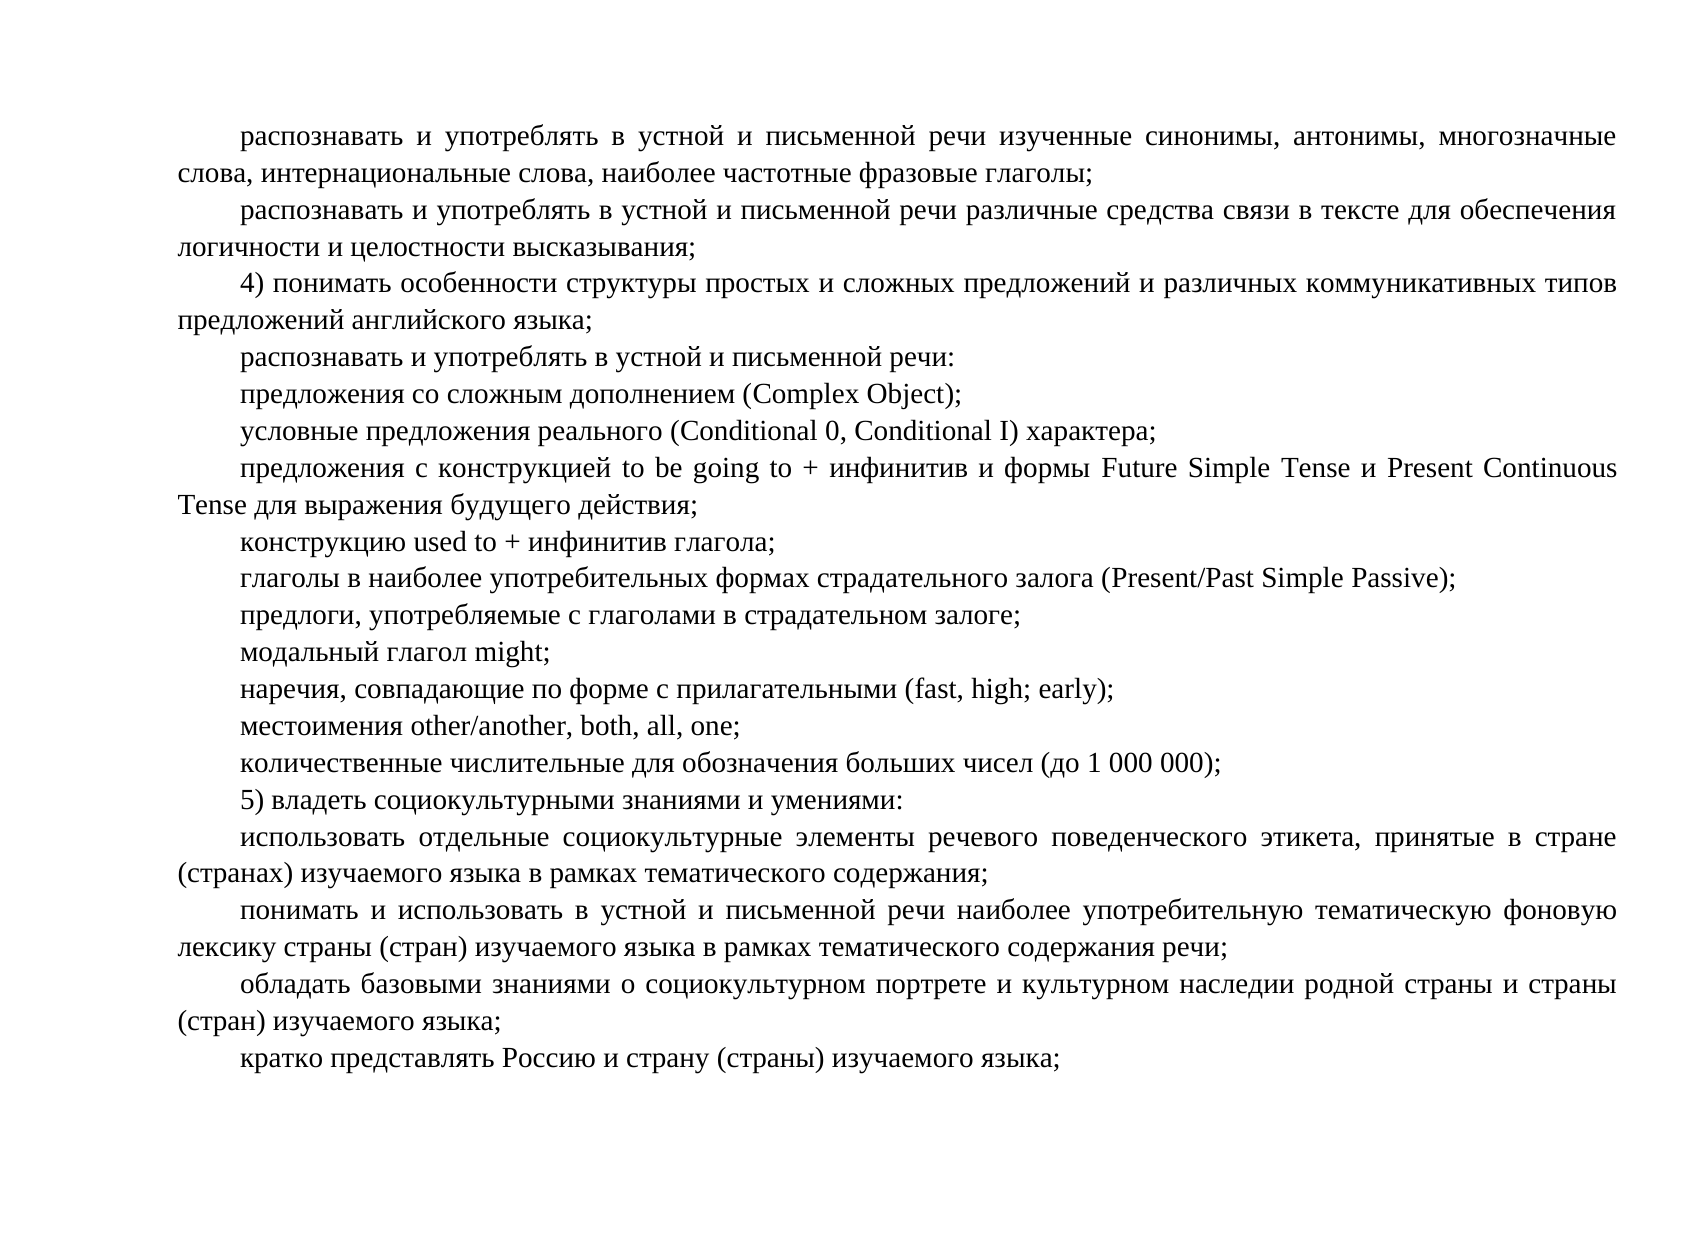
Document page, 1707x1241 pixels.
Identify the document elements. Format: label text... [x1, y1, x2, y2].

text модальный глагол might; [177, 634, 1618, 668]
text местоимения other/another, both, all, one; [177, 708, 1618, 742]
text глаголы в наиболее употребительных формах страдательного залога (Present/Past Simple Passive); [177, 561, 1618, 594]
text предложения с конструкцией to be going to + инфинитив и формы Future Simple Tense и Present Continuous Tense для выражения будущего действия; [177, 450, 1618, 520]
text конструкцию used to + инфинитив глагола; [177, 524, 1618, 557]
text распознавать и употреблять в устной и письменной речи: [177, 339, 1618, 373]
text обладать базовыми знаниями о социокультурном портрете и культурном наследии родной страны и страны (стран) изучаемого языка; [177, 966, 1618, 1037]
text распознавать и употреблять в устной и письменной речи различные средства связи в тексте для обеспечения логичности и целостности высказывания; [177, 192, 1618, 262]
text 4) понимать особенности структуры простых и сложных предложений и различных коммуникативных типов предложений английского языка; [177, 266, 1618, 336]
text распознавать и употреблять в устной и письменной речи изученные синонимы, антонимы, многозначные слова, интернациональные слова, наиболее частотные фразовые глаголы; [177, 118, 1618, 188]
text условные предложения реального (Conditional 0, Conditional I) характера; [177, 413, 1618, 447]
text предложения со сложным дополнением (Complex Object); [177, 376, 1618, 410]
text количественные числительные для обозначения больших чисел (до 1 000 000); [177, 745, 1618, 778]
text наречия, совпадающие по форме с прилагательными (fast, high; early); [177, 671, 1618, 705]
text использовать отдельные социокультурные элементы речевого поведенческого этикета, принятые в стране (странах) изучаемого языка в рамках тематического содержания; [177, 819, 1618, 889]
text понимать и использовать в устной и письменной речи наиболее употребительную тематическую фоновую лексику страны (стран) изучаемого языка в рамках тематического содержания речи; [177, 892, 1618, 963]
text кратко представлять Россию и страну (страны) изучаемого языка; [177, 1040, 1618, 1073]
text предлоги, употребляемые с глаголами в страдательном залоге; [177, 597, 1618, 631]
text 5) владеть социокультурными знаниями и умениями: [177, 782, 1618, 815]
